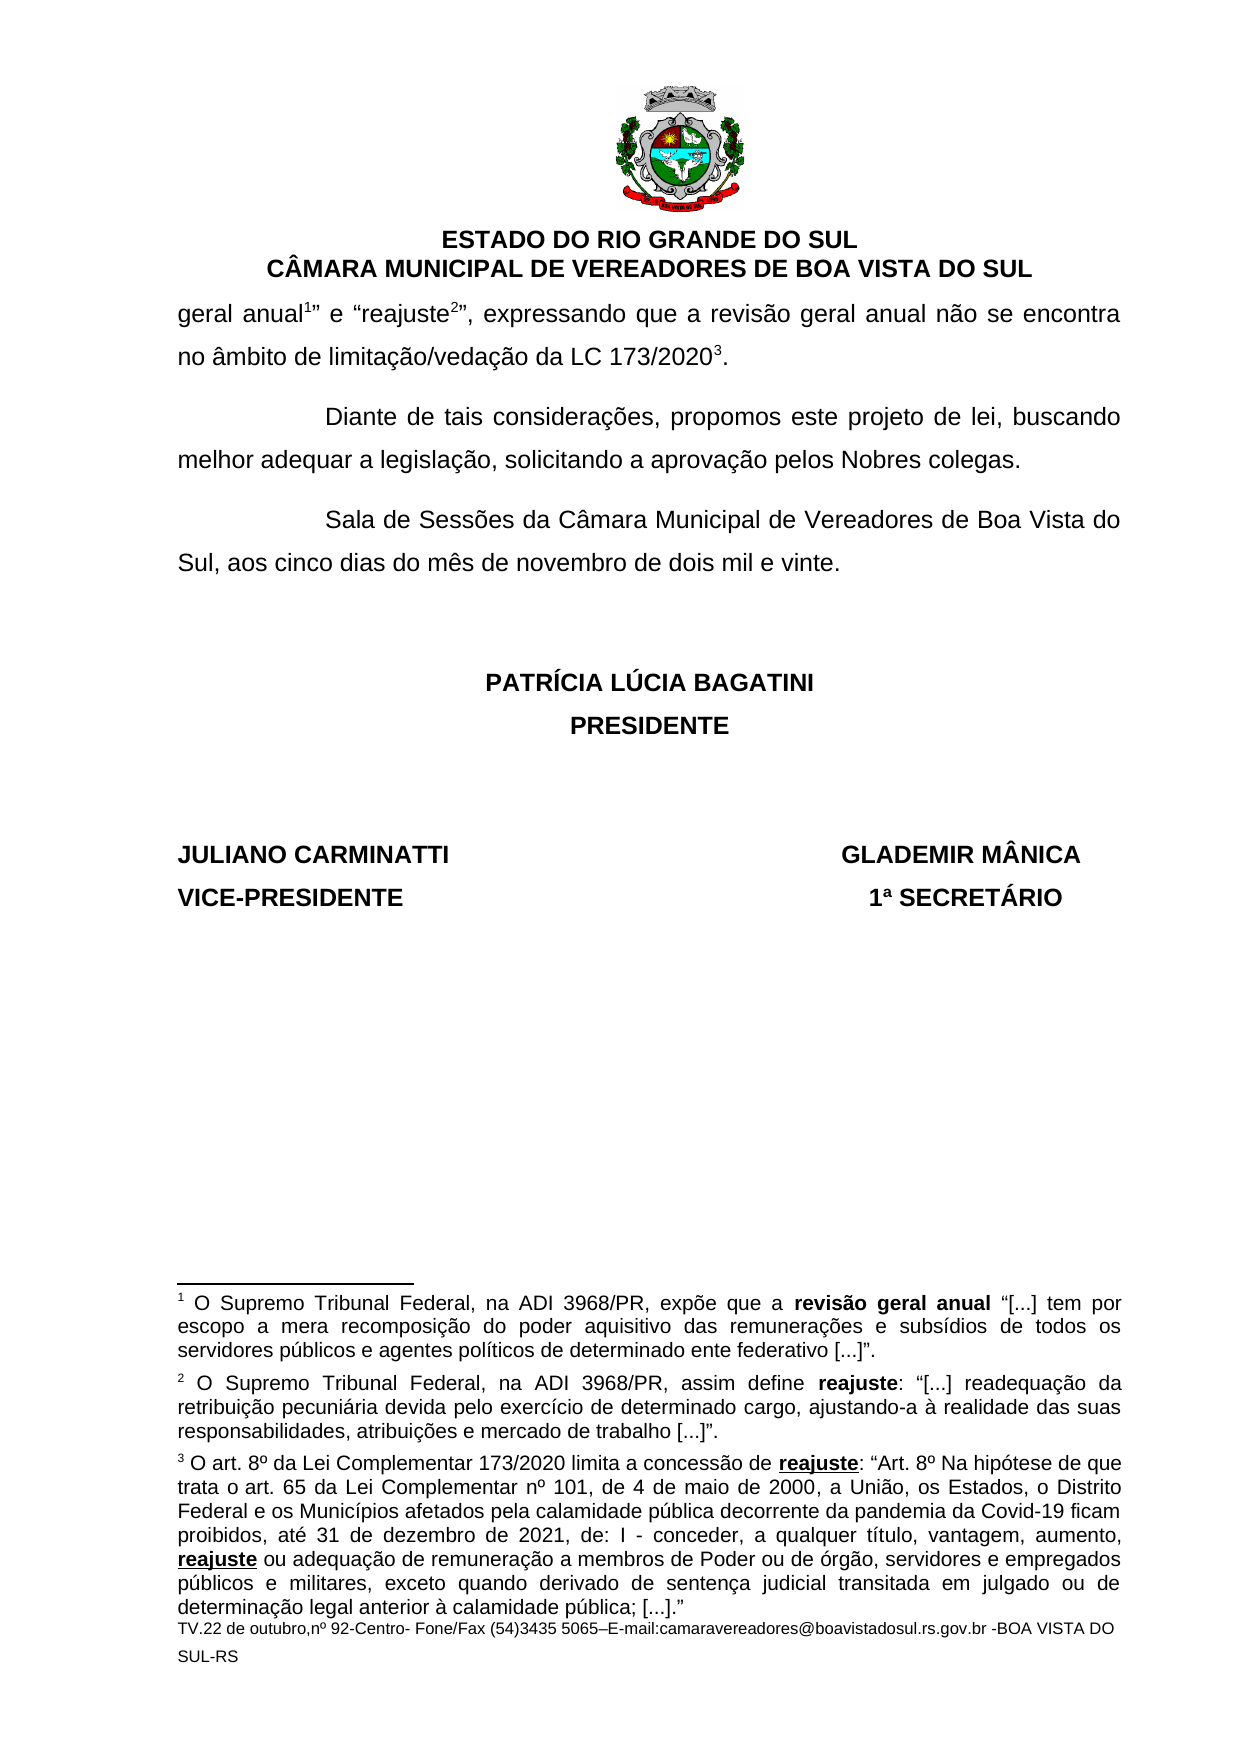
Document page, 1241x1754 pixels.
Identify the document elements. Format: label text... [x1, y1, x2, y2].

text PRESIDENTE [177, 711, 1122, 739]
text PATRÍCIA LÚCIA BAGATINI [177, 667, 1122, 696]
text VICE-PRESIDENTE 1ª SECRETÁRIO [177, 883, 1122, 912]
text Diante de tais considerações, propomos este projeto de lei, buscando melhor adequar a legislação, solicitando a aprovação pelos Nobres colegas. [177, 402, 1122, 474]
text JULIANO CARMINATTI GLADEMIR MÂNICA [177, 840, 1122, 869]
picture [615, 86, 745, 212]
text Sala de Sessões da Câmara Municipal de Vereadores de Boa Vista do Sul, aos cinco dias do mês de novembro de dois mil e vinte. [177, 505, 1122, 577]
